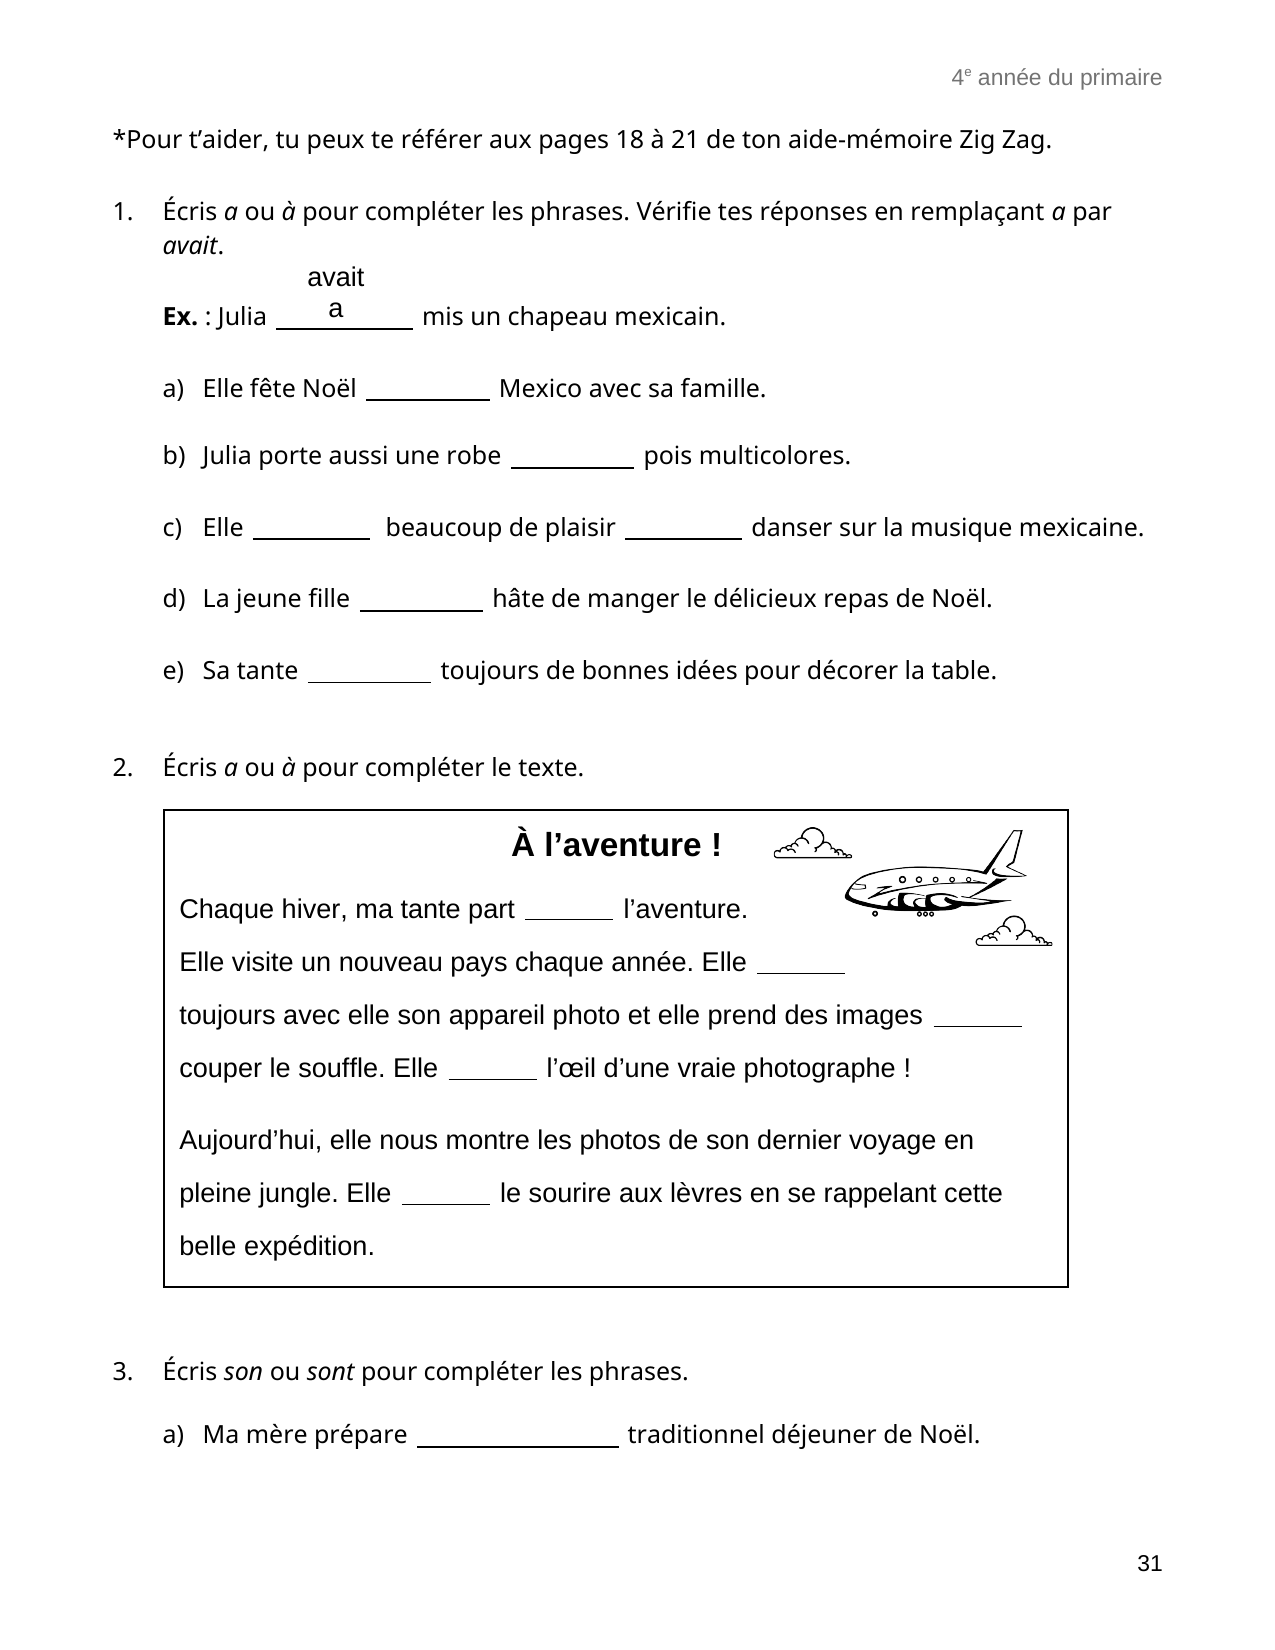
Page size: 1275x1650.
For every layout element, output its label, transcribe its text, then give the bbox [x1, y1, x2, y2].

text c) Elle beaucoup de plaisir danser sur la musique mexicaine. [162, 509, 1206, 544]
text a) Ma mère prépare traditionnel déjeuner de Noël. [162, 1417, 1162, 1451]
text Ex. : Julia mis un chapeau mexicain. [162, 299, 1162, 333]
text a) Elle fête Noël Mexico avec sa famille. [162, 371, 1162, 405]
text 2. Écris a ou à pour compléter le texte. [112, 749, 1162, 783]
text *Pour t’aider, tu peux te référer aux pages 18 à 21 de ton aide-mémoire Zig Zag. [112, 122, 1162, 156]
text 3. Écris son ou sont pour compléter les phrases. [112, 1354, 1162, 1388]
picture [773, 827, 1053, 946]
text d) La jeune fille hâte de manger le délicieux repas de Noël. [162, 581, 1162, 615]
text 1. Écris a ou à pour compléter les phrases. Vérifie tes réponses en remplaçant a par avait. [112, 193, 1162, 262]
text b) Julia porte aussi une robe pois multicolores. [162, 438, 1162, 472]
text e) Sa tante toujours de bonnes idées pour décorer la table. [162, 653, 1162, 687]
